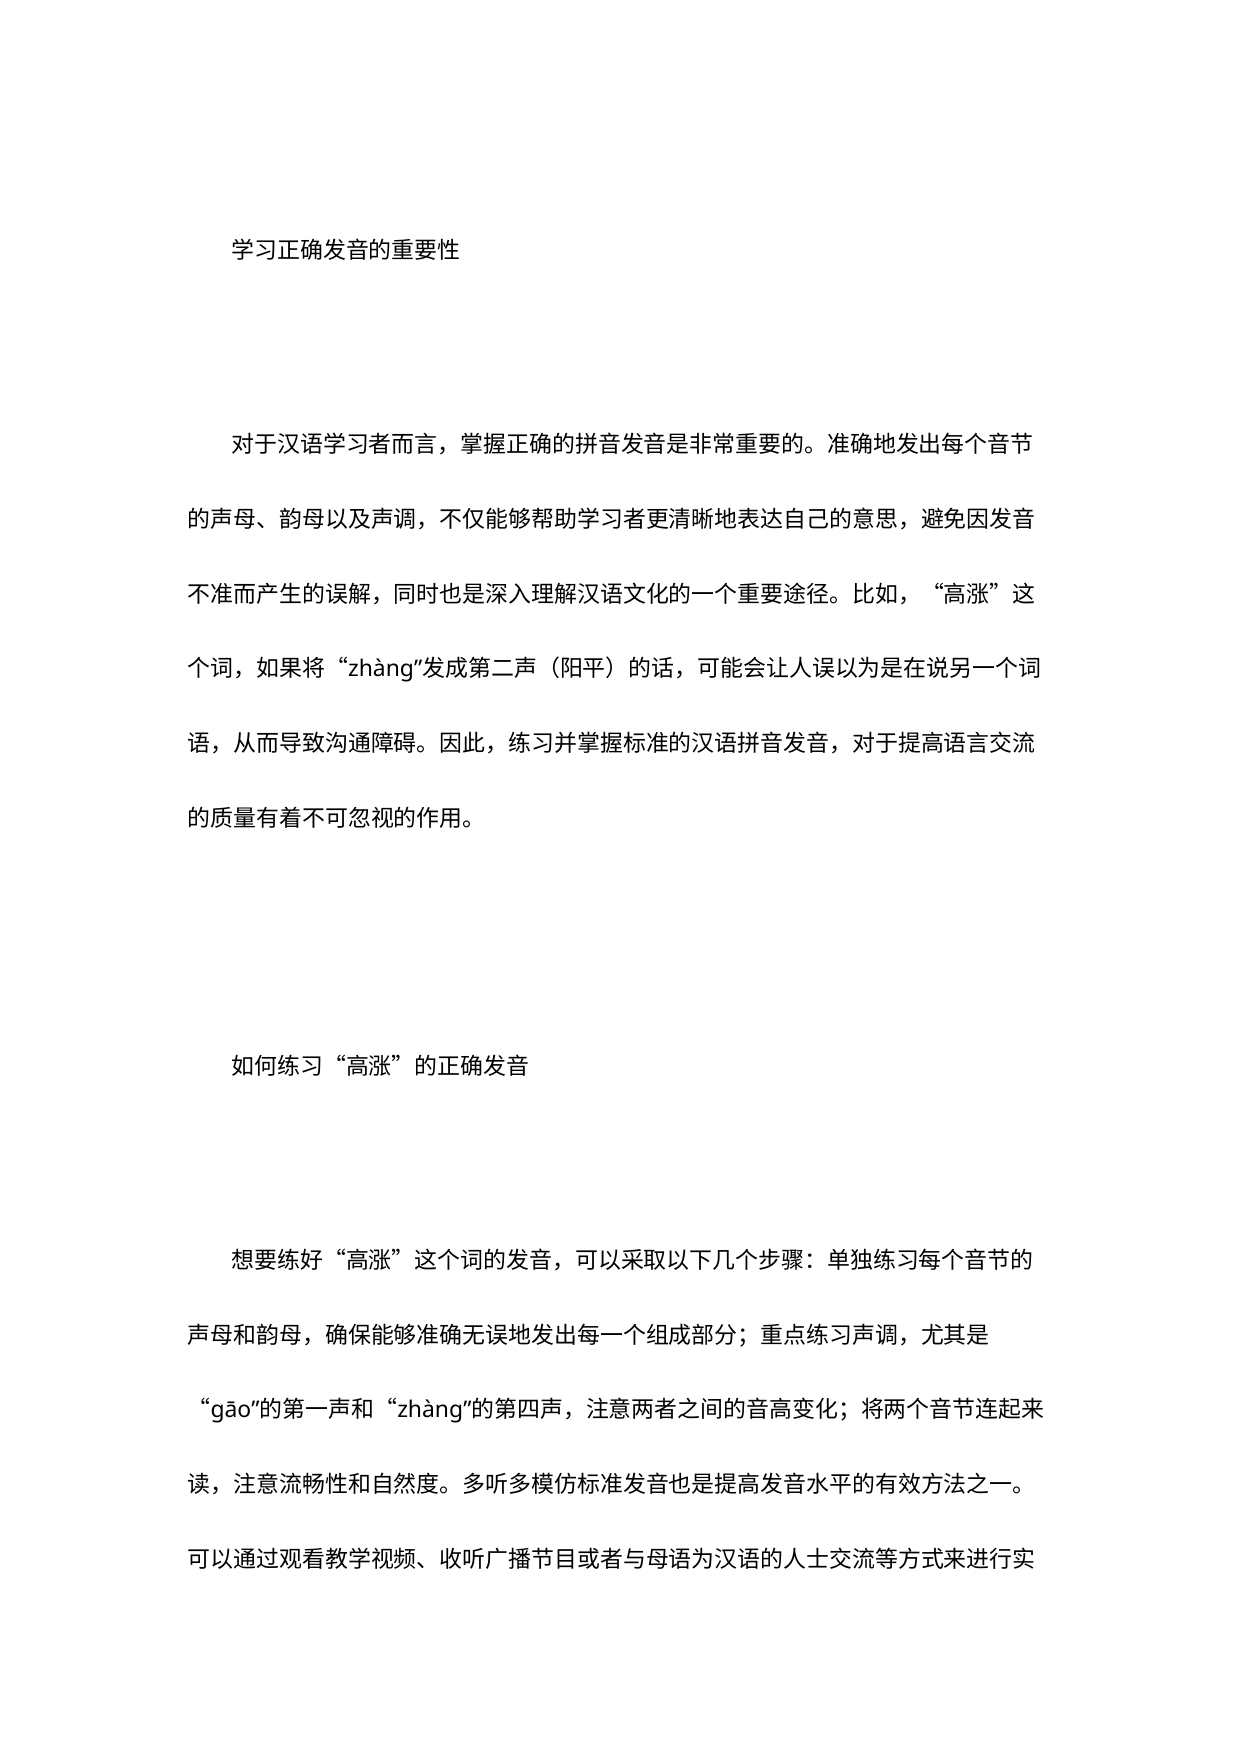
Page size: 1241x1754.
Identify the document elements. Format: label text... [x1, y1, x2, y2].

text 对于汉语学习者而言，掌握正确的拼音发音是非常重要的。准确地发出每个音节的声母、韵母以及声调，不仅能够帮助学习者更清晰地表达自己的意思，避免因发音不准而产生的误解，同时也是深入理解汉语文化的一个重要途径。比如，“高涨”这个词，如果将“zhàng”发成第二声（阳平）的话，可能会让人误以为是在说另一个词语，从而导致沟通障碍。因此，练习并掌握标准的汉语拼音发音，对于提高语言交流的质量有着不可忽视的作用。 [187, 410, 1053, 849]
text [187, 1226, 1053, 1590]
text 如何练习“高涨”的正确发音 [187, 1032, 1053, 1097]
text 学习正确发音的重要性 [187, 216, 1053, 281]
